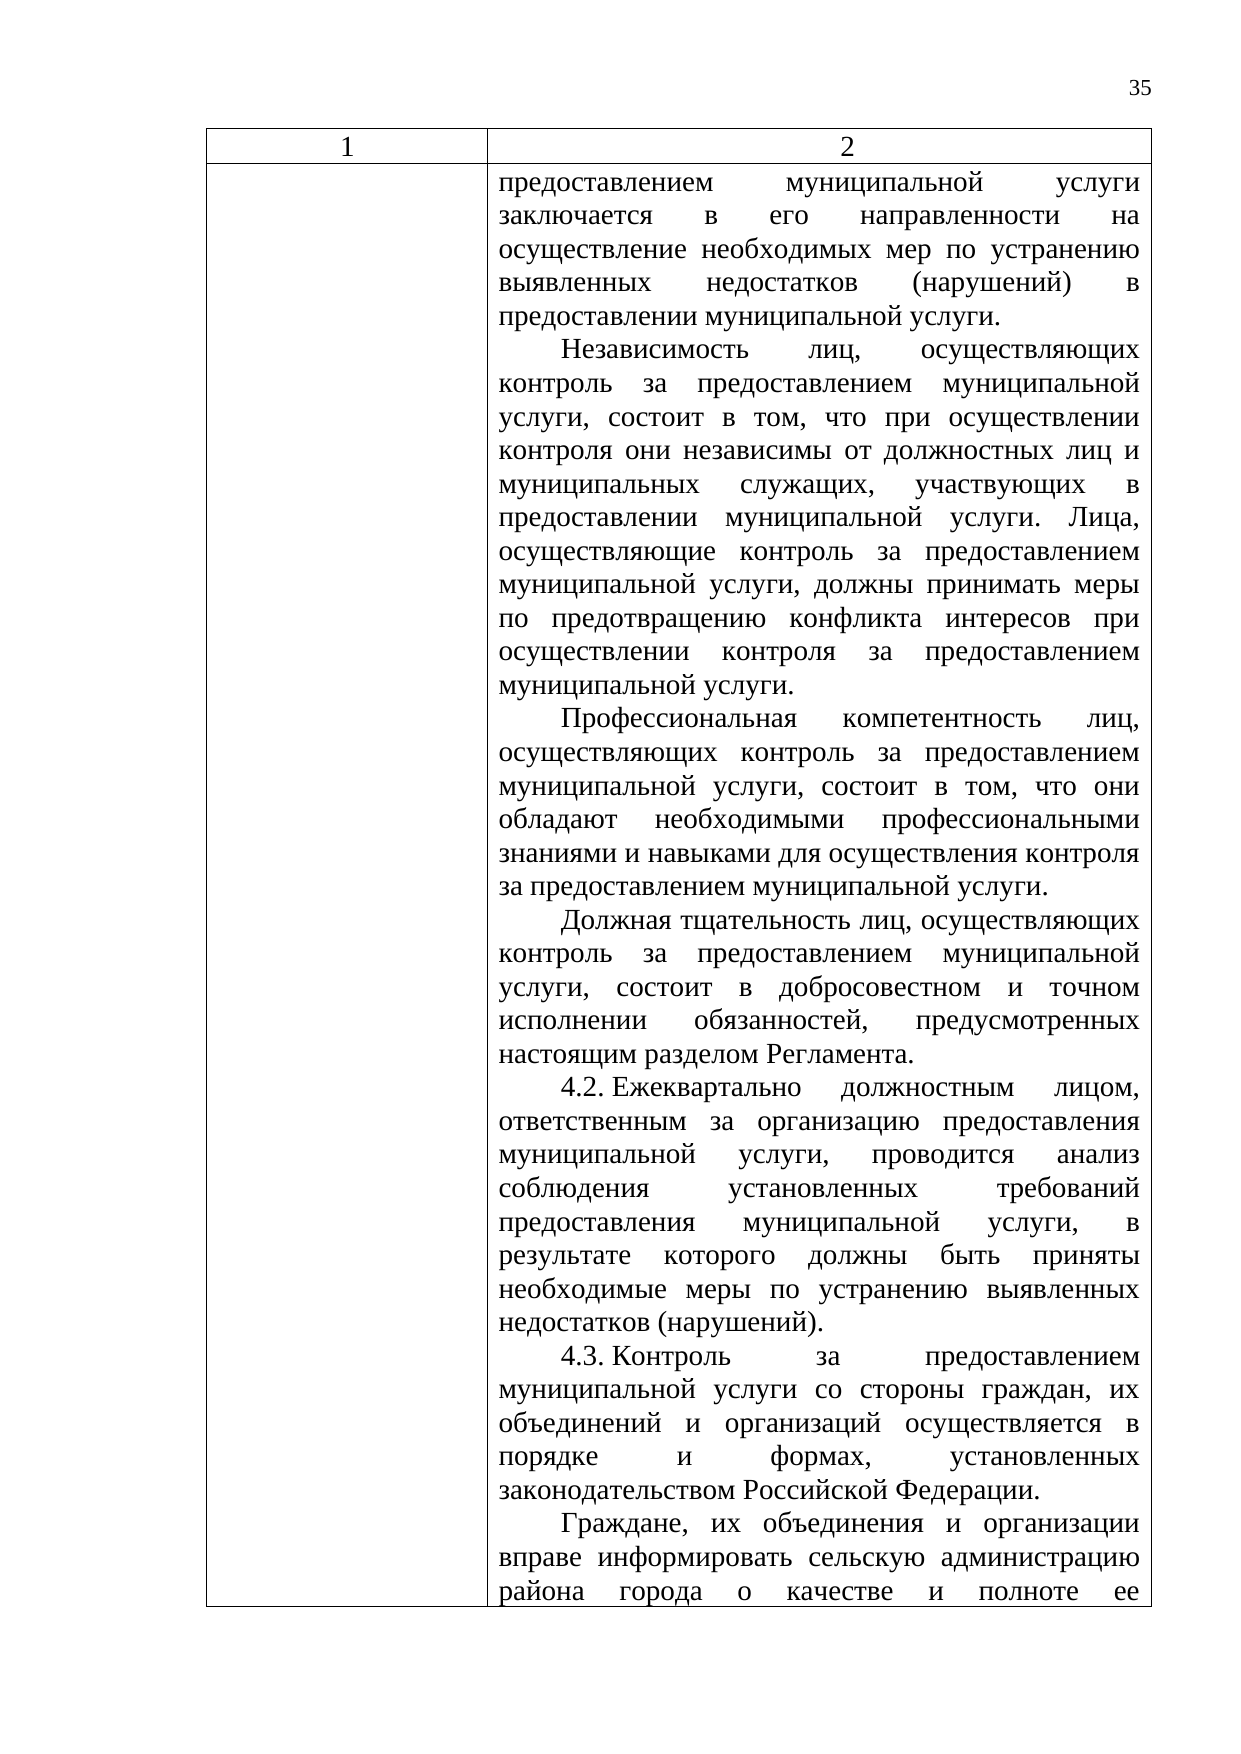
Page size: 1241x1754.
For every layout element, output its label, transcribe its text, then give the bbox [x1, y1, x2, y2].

table_header 1 [207, 129, 487, 163]
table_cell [207, 164, 487, 1606]
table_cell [488, 164, 1151, 1606]
table_header 2 [488, 129, 1151, 163]
